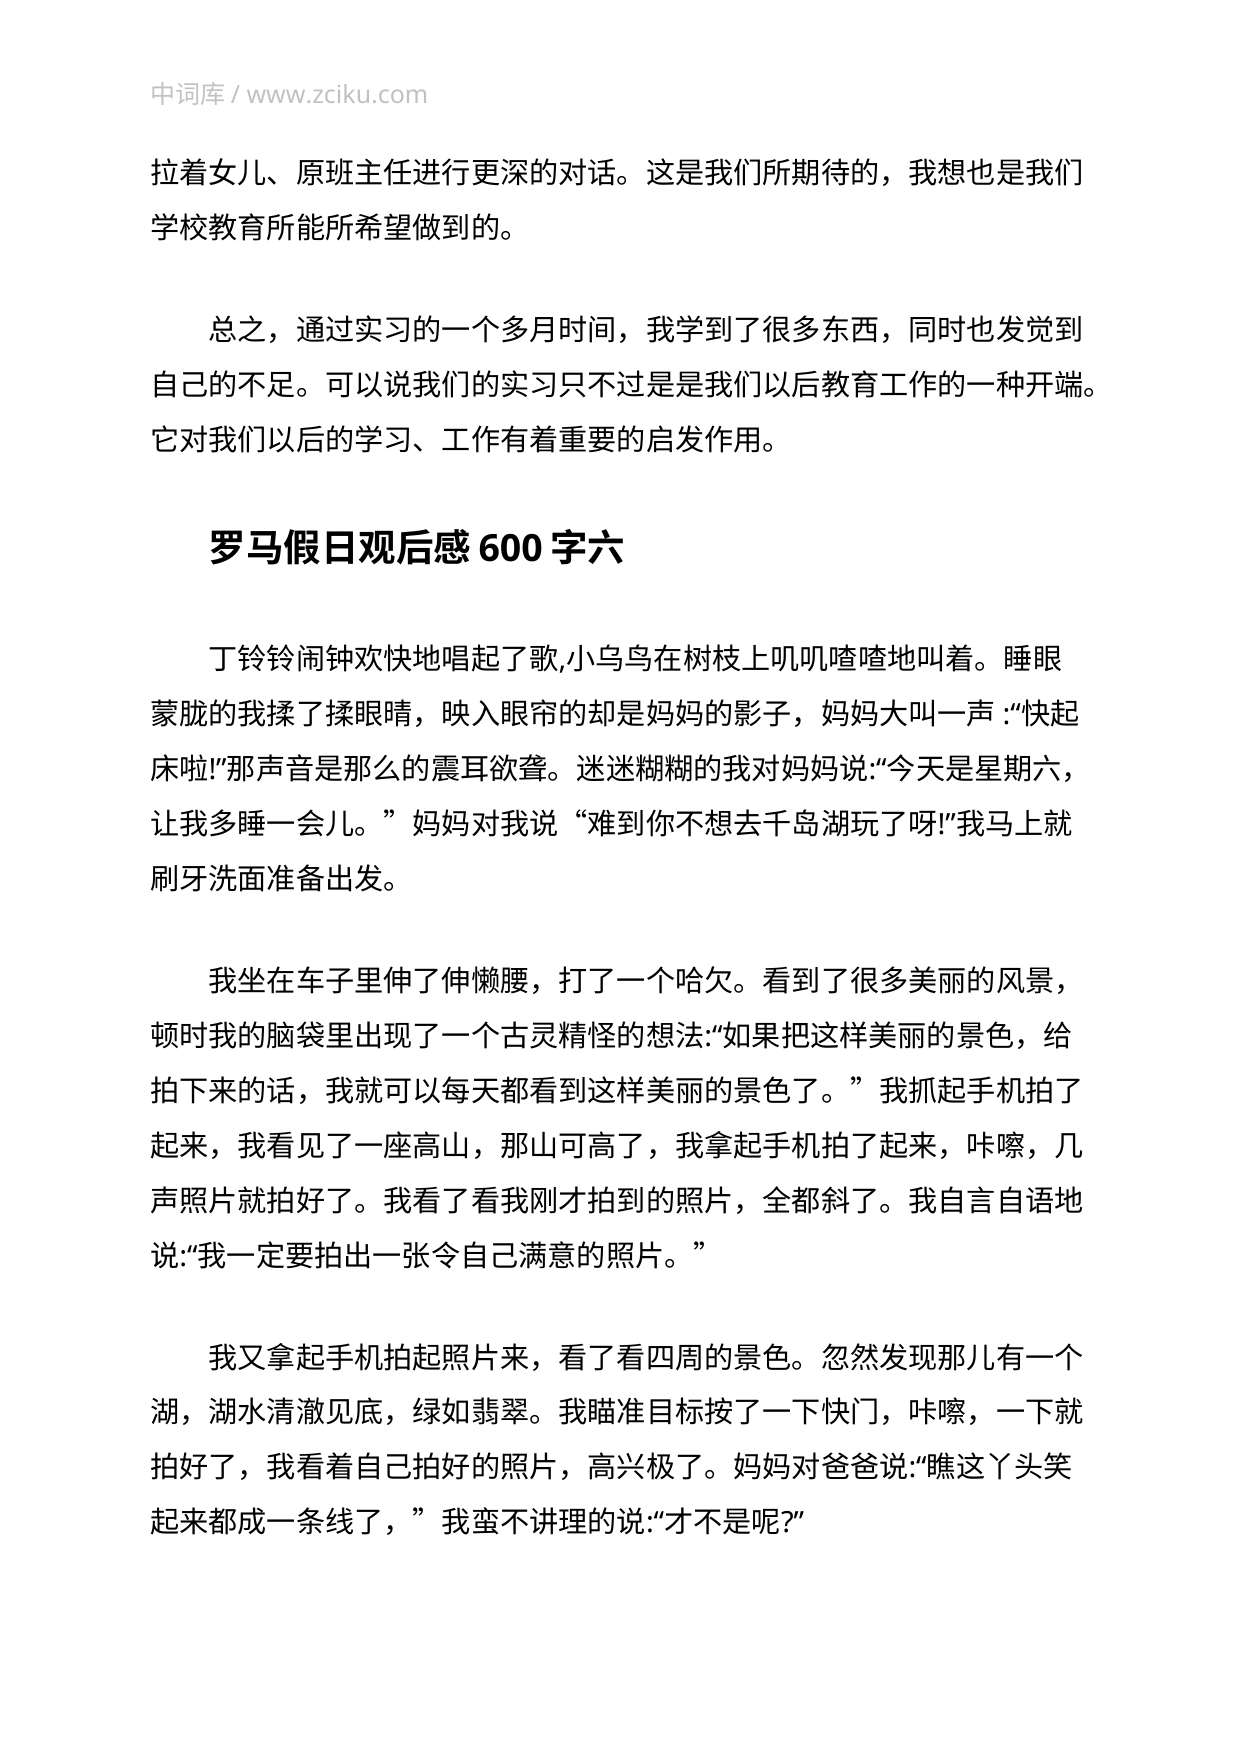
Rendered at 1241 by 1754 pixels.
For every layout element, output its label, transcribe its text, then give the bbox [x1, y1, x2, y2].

text 我坐在车子里伸了伸懒腰，打了一个哈欠。看到了很多美丽的风景，顿时我的脑袋里出现了一个古灵精怪的想法:“如果把这样美丽的景色，给拍下来的话，我就可以每天都看到这样美丽的景色了。”我抓起手机拍了起来，我看见了一座高山，那山可高了，我拿起手机拍了起来，咔嚓，几声照片就拍好了。我看了看我刚才拍到的照片，全都斜了。我自言自语地说:“我一定要拍出一张令自己满意的照片。” [150, 958, 1090, 1274]
text 总之，通过实习的一个多月时间，我学到了很多东西，同时也发觉到自己的不足。可以说我们的实习只不过是是我们以后教育工作的一种开端。它对我们以后的学习、工作有着重要的启发作用。 [150, 307, 1090, 459]
text 我又拿起手机拍起照片来，看了看四周的景色。忽然发现那儿有一个湖，湖水清澈见底，绿如翡翠。我瞄准目标按了一下快门，咔嚓，一下就拍好了，我看着自己拍好的照片，高兴极了。妈妈对爸爸说:“瞧这丫头笑起来都成一条线了，”我蛮不讲理的说:“才不是呢?” [150, 1334, 1090, 1541]
text 丁铃铃闹钟欢快地唱起了歌,小乌鸟在树枝上叽叽喳喳地叫着。睡眼蒙胧的我揉了揉眼晴，映入眼帘的却是妈妈的影子，妈妈大叫一声 :“快起床啦!”那声音是那么的震耳欲聋。迷迷糊糊的我对妈妈说:“今天是星期六，让我多睡一会儿。”妈妈对我说“难到你不想去千岛湖玩了呀!”我马上就刷牙洗面准备出发。 [150, 636, 1090, 898]
text 罗马假日观后感600字六 [150, 518, 1090, 573]
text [150, 150, 1090, 247]
